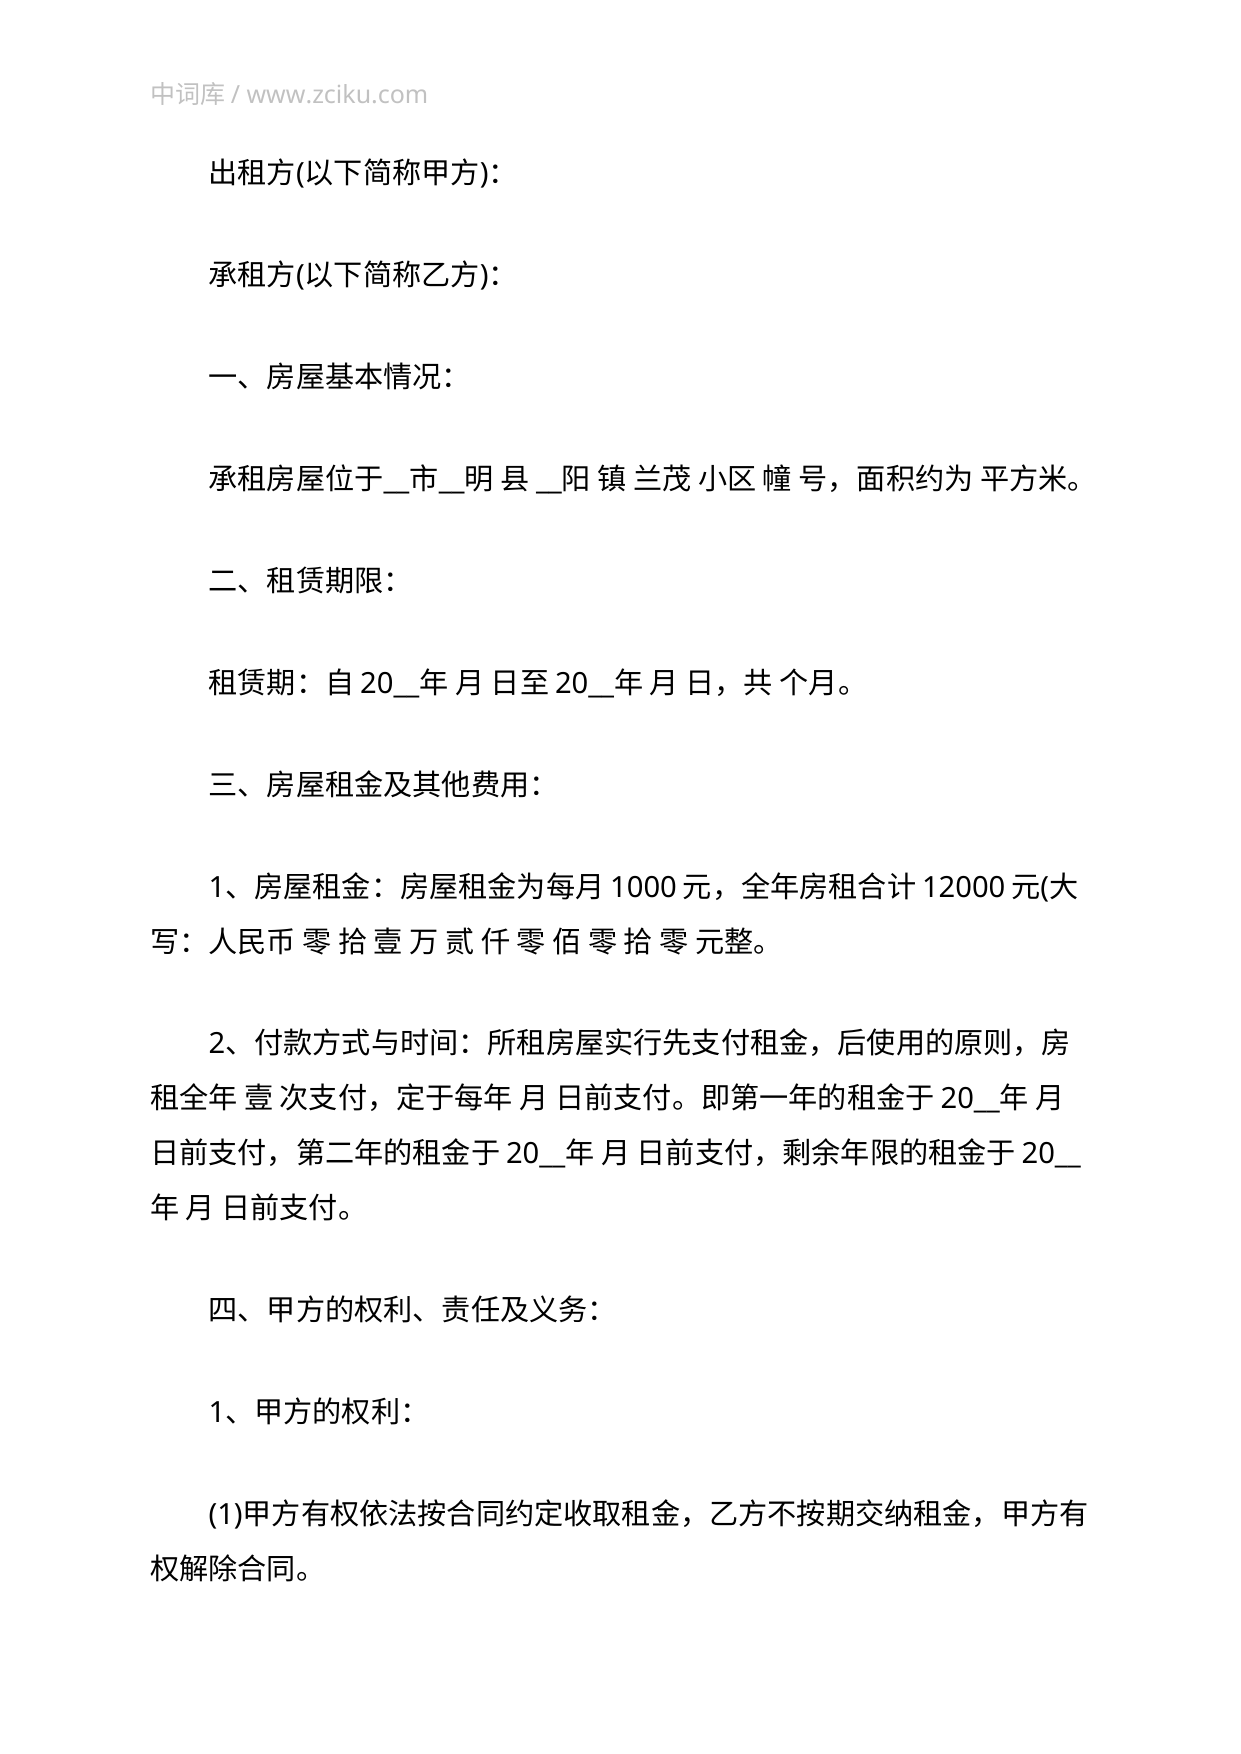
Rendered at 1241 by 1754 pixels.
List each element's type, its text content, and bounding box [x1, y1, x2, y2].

text 出租方(以下简称甲方)： [150, 150, 1090, 192]
text 租赁期：自20__年 月 日至20__年 月 日，共 个月。 [150, 659, 1090, 702]
text 承租房屋位于__市__明 县 __阳 镇 兰茂 小区 幢 号，面积约为 平方米。 [150, 456, 1090, 498]
text 一、房屋基本情况： [150, 354, 1090, 396]
text 二、租赁期限： [150, 558, 1090, 600]
text 2、付款方式与时间：所租房屋实行先支付租金，后使用的原则，房租全年 壹 次支付，定于每年 月 日前支付。即第一年的租金于20__年 月日前支付，第二年的租金于20__年 月 日前支付，剩余年限的租金于20__年 月 日前支付。 [150, 1020, 1090, 1227]
text 1、甲方的权利： [150, 1388, 1090, 1431]
text (1)甲方有权依法按合同约定收取租金，乙方不按期交纳租金，甲方有权解除合同。 [150, 1491, 1090, 1588]
text 四、甲方的权利、责任及义务： [150, 1287, 1090, 1329]
text 1、房屋租金：房屋租金为每月1000元，全年房租合计12000元(大写：人民币 零 拾 壹 万 贰 仟 零 佰 零 拾 零 元整。 [150, 863, 1090, 961]
text 承租方(以下简称乙方)： [150, 252, 1090, 294]
text 三、房屋租金及其他费用： [150, 761, 1090, 804]
